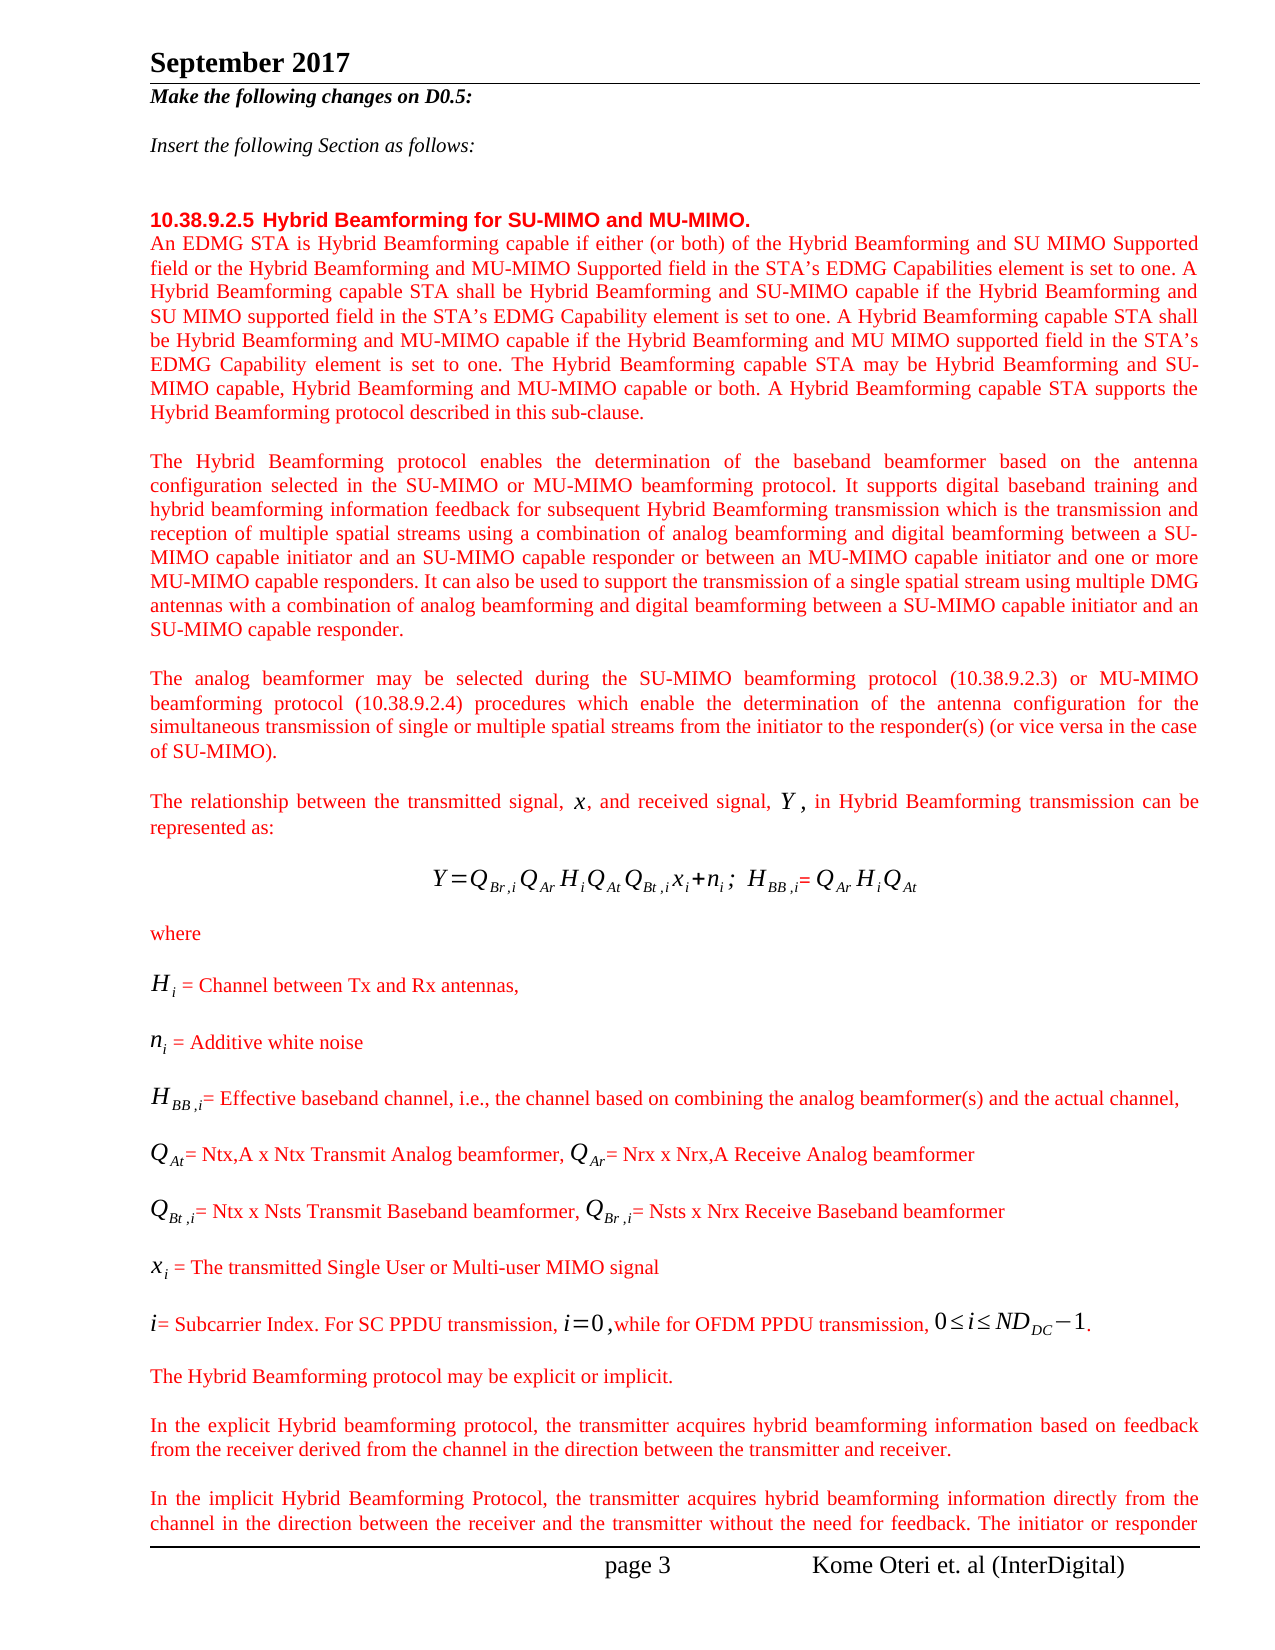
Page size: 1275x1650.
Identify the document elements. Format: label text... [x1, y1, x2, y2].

text Make the following changes on D0.5: [150, 84, 1200, 108]
text The analog beamformer may be selected during the SU-MIMO beamforming protocol (10.38.9.2.3) or MU-MIMO beamforming protocol (10.38.9.2.4) procedures which enable the determination of the antenna configuration for the simultaneous transmission of single or multiple spatial streams from the initiator to the responder(s) (or vice versa in the case of SU-MIMO). [150, 666, 1200, 763]
text An EDMG STA is Hybrid Beamforming capable if either (or both) of the Hybrid Beamforming and SU MIMO Supported field or the Hybrid Beamforming and MU-MIMO Supported field in the STA’s EDMG Capabilities element is set to one. A Hybrid Beamforming capable STA shall be Hybrid Beamforming and SU-MIMO capable if the Hybrid Beamforming and SU MIMO supported field in the STA’s EDMG Capability element is set to one. A Hybrid Beamforming capable STA shall be Hybrid Beamforming and MU-MIMO capable if the Hybrid Beamforming and MU MIMO supported field in the STA’s EDMG Capability element is set to one. The Hybrid Beamforming capable STA may be Hybrid Beamforming and SU-MIMO capable, Hybrid Beamforming and MU-MIMO capable or both. A Hybrid Beamforming capable STA supports the Hybrid Beamforming protocol described in this sub-clause. [150, 231, 1200, 424]
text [150, 1486, 1200, 1534]
text The Hybrid Beamforming protocol enables the determination of the baseband beamformer based on the antenna configuration selected in the SU-MIMO or MU-MIMO beamforming protocol. It supports digital baseband training and hybrid beamforming information feedback for subsequent Hybrid Beamforming transmission which is the transmission and reception of multiple spatial streams using a combination of analog beamforming and digital beamforming between a SU-MIMO capable initiator and an SU-MIMO capable responder or between an MU-MIMO capable initiator and one or more MU-MIMO capable responders. It can also be used to support the transmission of a single spatial stream using multiple DMG antennas with a combination of analog beamforming and digital beamforming between a SU-MIMO capable initiator and an SU-MIMO capable responder. [150, 449, 1200, 641]
text = The transmitted Single User or Multi-user MIMO signal [150, 1251, 1200, 1283]
text = Ntx x Nsts Transmit Baseband beamformer, = Nsts x Nrx Receive Baseband beamformer [150, 1195, 1200, 1226]
text = Subcarrier Index. For SC PPDU transmission, while for OFDM PPDU transmission, . [150, 1308, 1200, 1339]
text = [150, 864, 1200, 896]
text In the explicit Hybrid beamforming protocol, the transmitter acquires hybrid beamforming information based on feedback from the receiver derived from the channel in the direction between the transmitter and receiver. [150, 1413, 1200, 1461]
text The Hybrid Beamforming protocol may be explicit or implicit. [150, 1364, 1200, 1388]
text = Channel between Tx and Rx antennas, [150, 970, 1200, 1001]
subtitle Hybrid Beamforming for SU-MIMO and MU-MIMO. [150, 207, 1200, 231]
text = Effective baseband channel, i.e., the channel based on combining the analog beamformer(s) and the actual channel, [150, 1082, 1200, 1114]
text Insert the following Section as follows: [150, 133, 1200, 157]
text where [150, 921, 1200, 945]
text The relationship between the transmitted signal, , and received signal, in Hybrid Beamforming transmission can be represented as: [150, 788, 1200, 839]
text = Ntx,A x Ntx Transmit Analog beamformer, = Nrx x Nrx,A Receive Analog beamformer [150, 1139, 1200, 1170]
text = Additive white noise [150, 1026, 1200, 1057]
